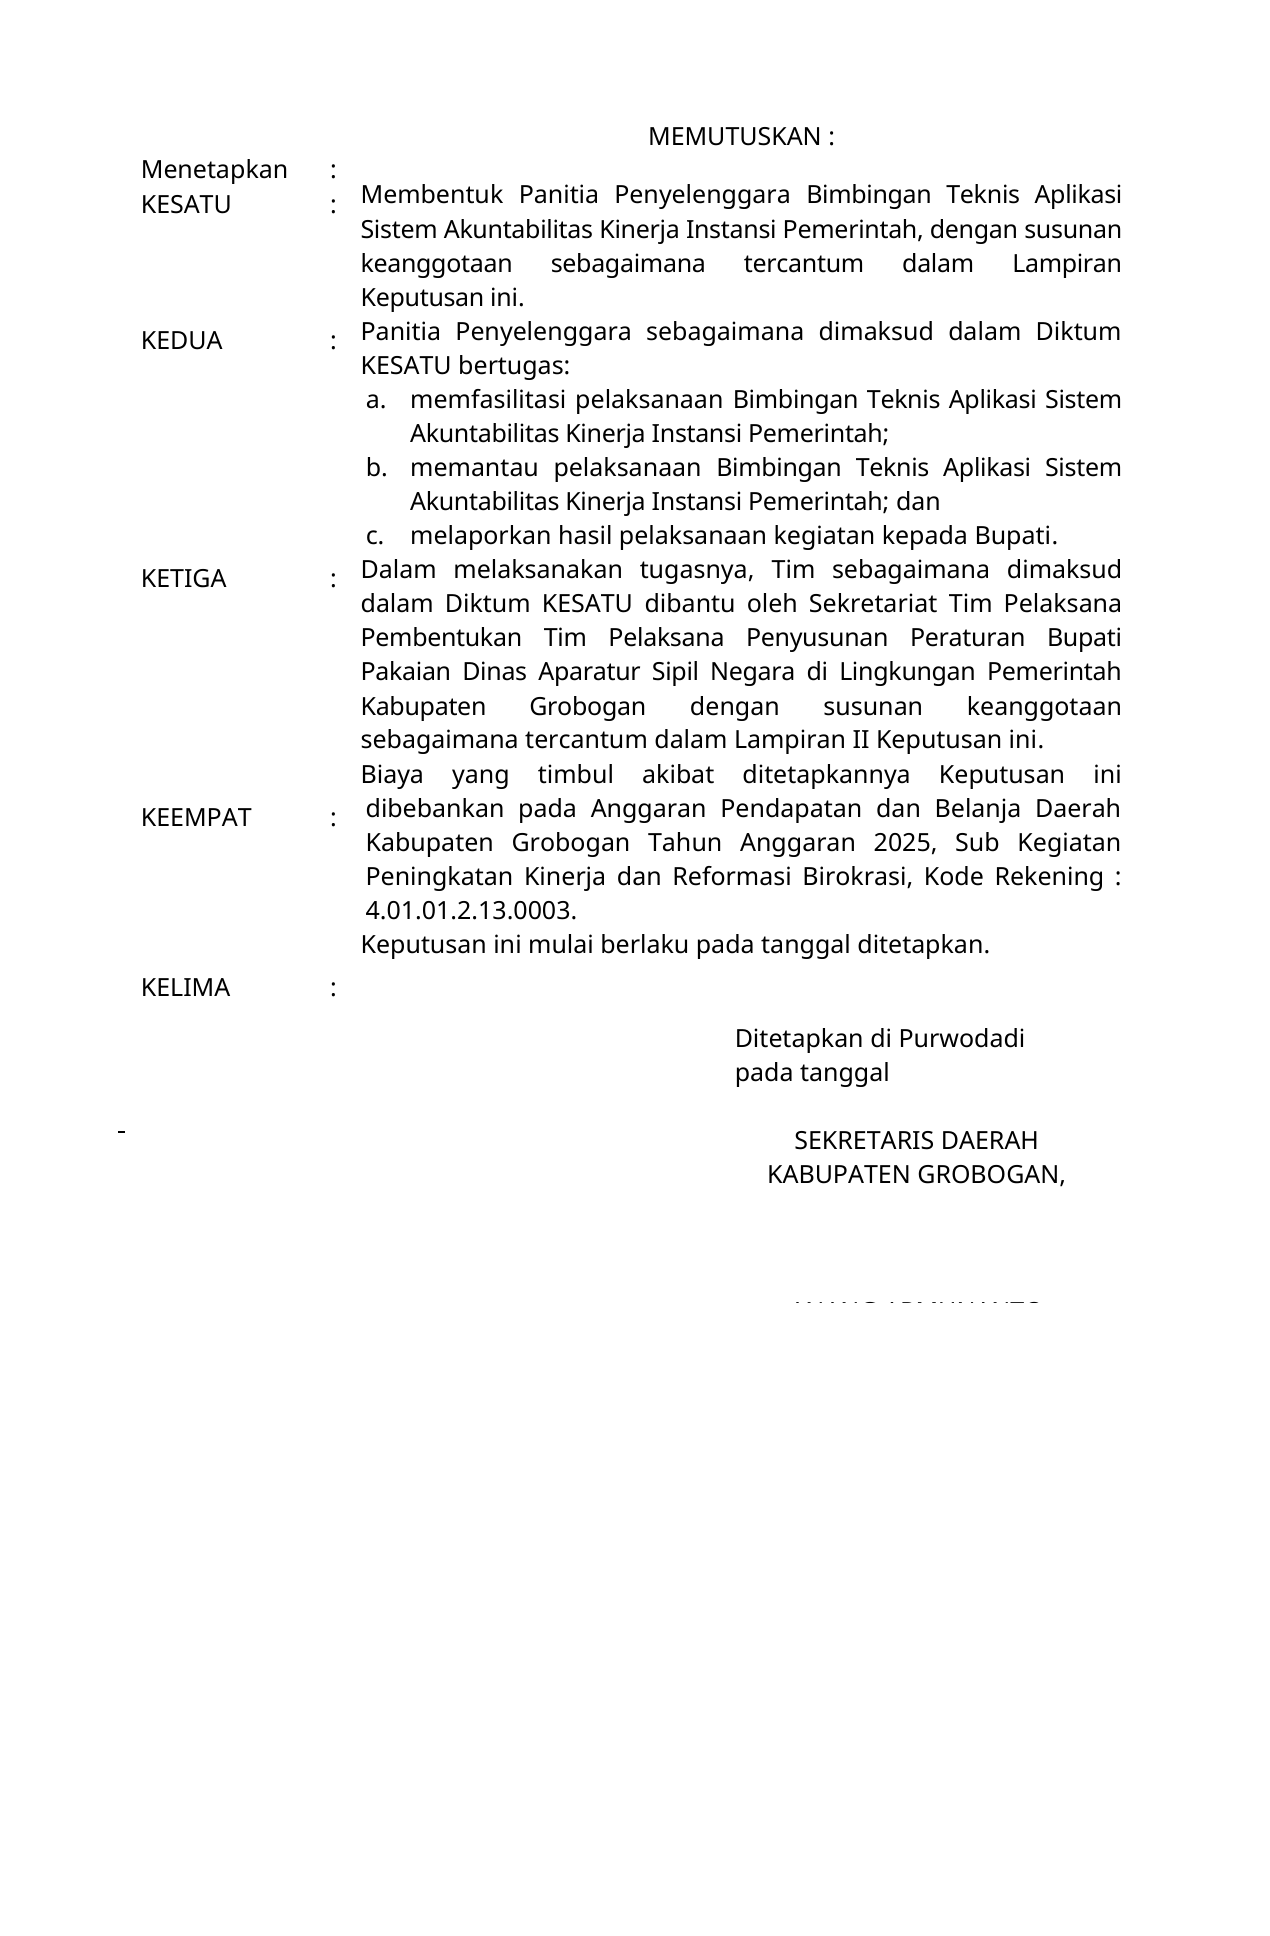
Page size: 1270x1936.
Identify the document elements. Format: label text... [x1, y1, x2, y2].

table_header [129, 118, 319, 1004]
table_header : : : : : : : : [319, 118, 349, 1004]
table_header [349, 118, 1133, 1004]
